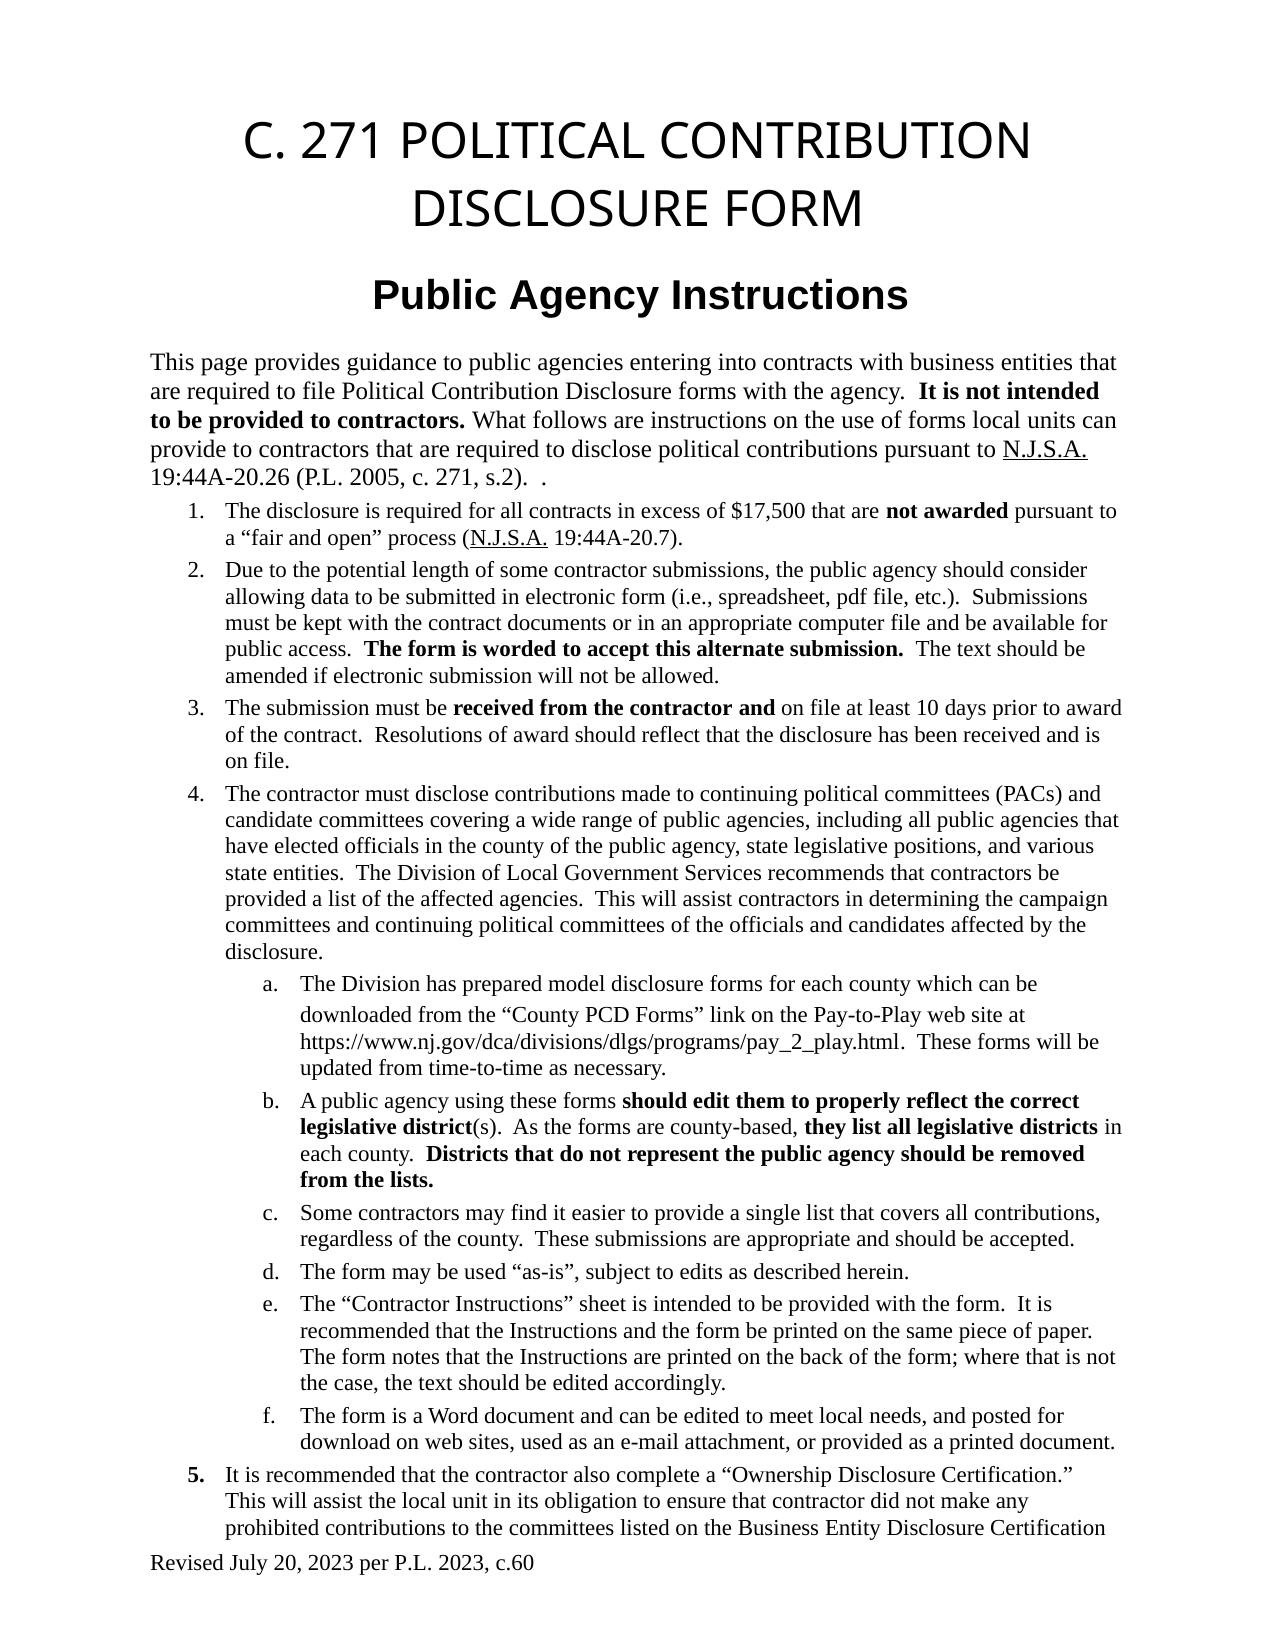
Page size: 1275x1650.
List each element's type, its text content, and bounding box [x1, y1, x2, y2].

title The Division has prepared model disclosure forms for each county which can be downloaded from the “County PCD Forms” link on the Pay-to-Play web site at https://www.nj.gov/dca/divisions/dlgs/programs/pay_2_play.html. These forms will be updated from time-to-time as necessary. [262, 971, 1125, 1081]
title The submission must be received from the contractor and on file at least 10 days prior to award of the contract. Resolutions of award should reflect that the disclosure has been received and is on file. [187, 694, 1125, 773]
title The form is a Word document and can be edited to meet local needs, and posted for download on web sites, used as an e-mail attachment, or provided as a printed document. [262, 1402, 1125, 1455]
title Some contractors may find it easier to provide a single list that covers all contributions, regardless of the county. These submissions are appropriate and should be accepted. [262, 1199, 1125, 1251]
title The disclosure is required for all contracts in excess of $17,500 that are not awarded pursuant to a “fair and open” process (N.J.S.A. 19:44A-20.7). [187, 497, 1125, 550]
text Public Agency Instructions [150, 270, 1131, 318]
title C. 271 POLITICAL CONTRIBUTION DISCLOSURE FORM [150, 105, 1125, 241]
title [187, 1461, 1125, 1540]
title The form may be used “as-is”, subject to edits as described herein. [262, 1258, 1125, 1284]
title This page provides guidance to public agencies entering into contracts with business entities that are required to file Political Contribution Disclosure forms with the agency. It is not intended to be provided to contractors. What follows are instructions on the use of forms local units can provide to contractors that are required to disclose political contributions pursuant to N.J.S.A. 19:44A-20.26 (P.L. 2005, c. 271, s.2). . [150, 347, 1125, 491]
title The contractor must disclose contributions made to continuing political committees (PACs) and candidate committees covering a wide range of public agencies, including all public agencies that have elected officials in the county of the public agency, state legislative positions, and various state entities. The Division of Local Government Services recommends that contractors be provided a list of the affected agencies. This will assist contractors in determining the campaign committees and continuing political committees of the officials and candidates affected by the disclosure. [187, 780, 1125, 964]
title Due to the potential length of some contractor submissions, the public agency should consider allowing data to be submitted in electronic form (i.e., spreadsheet, pdf file, etc.). Submissions must be kept with the contract documents or in an appropriate computer file and be available for public access. The form is worded to accept this alternate submission. The text should be amended if electronic submission will not be allowed. [187, 556, 1125, 688]
title The “Contractor Instructions” sheet is intended to be provided with the form. It is recommended that the Instructions and the form be printed on the same piece of paper. The form notes that the Instructions are printed on the back of the form; where that is not the case, the text should be edited accordingly. [262, 1290, 1125, 1396]
title A public agency using these forms should edit them to properly reflect the correct legislative district(s). As the forms are county-based, they list all legislative districts in each county. Districts that do not represent the public agency should be removed from the lists. [262, 1087, 1125, 1192]
